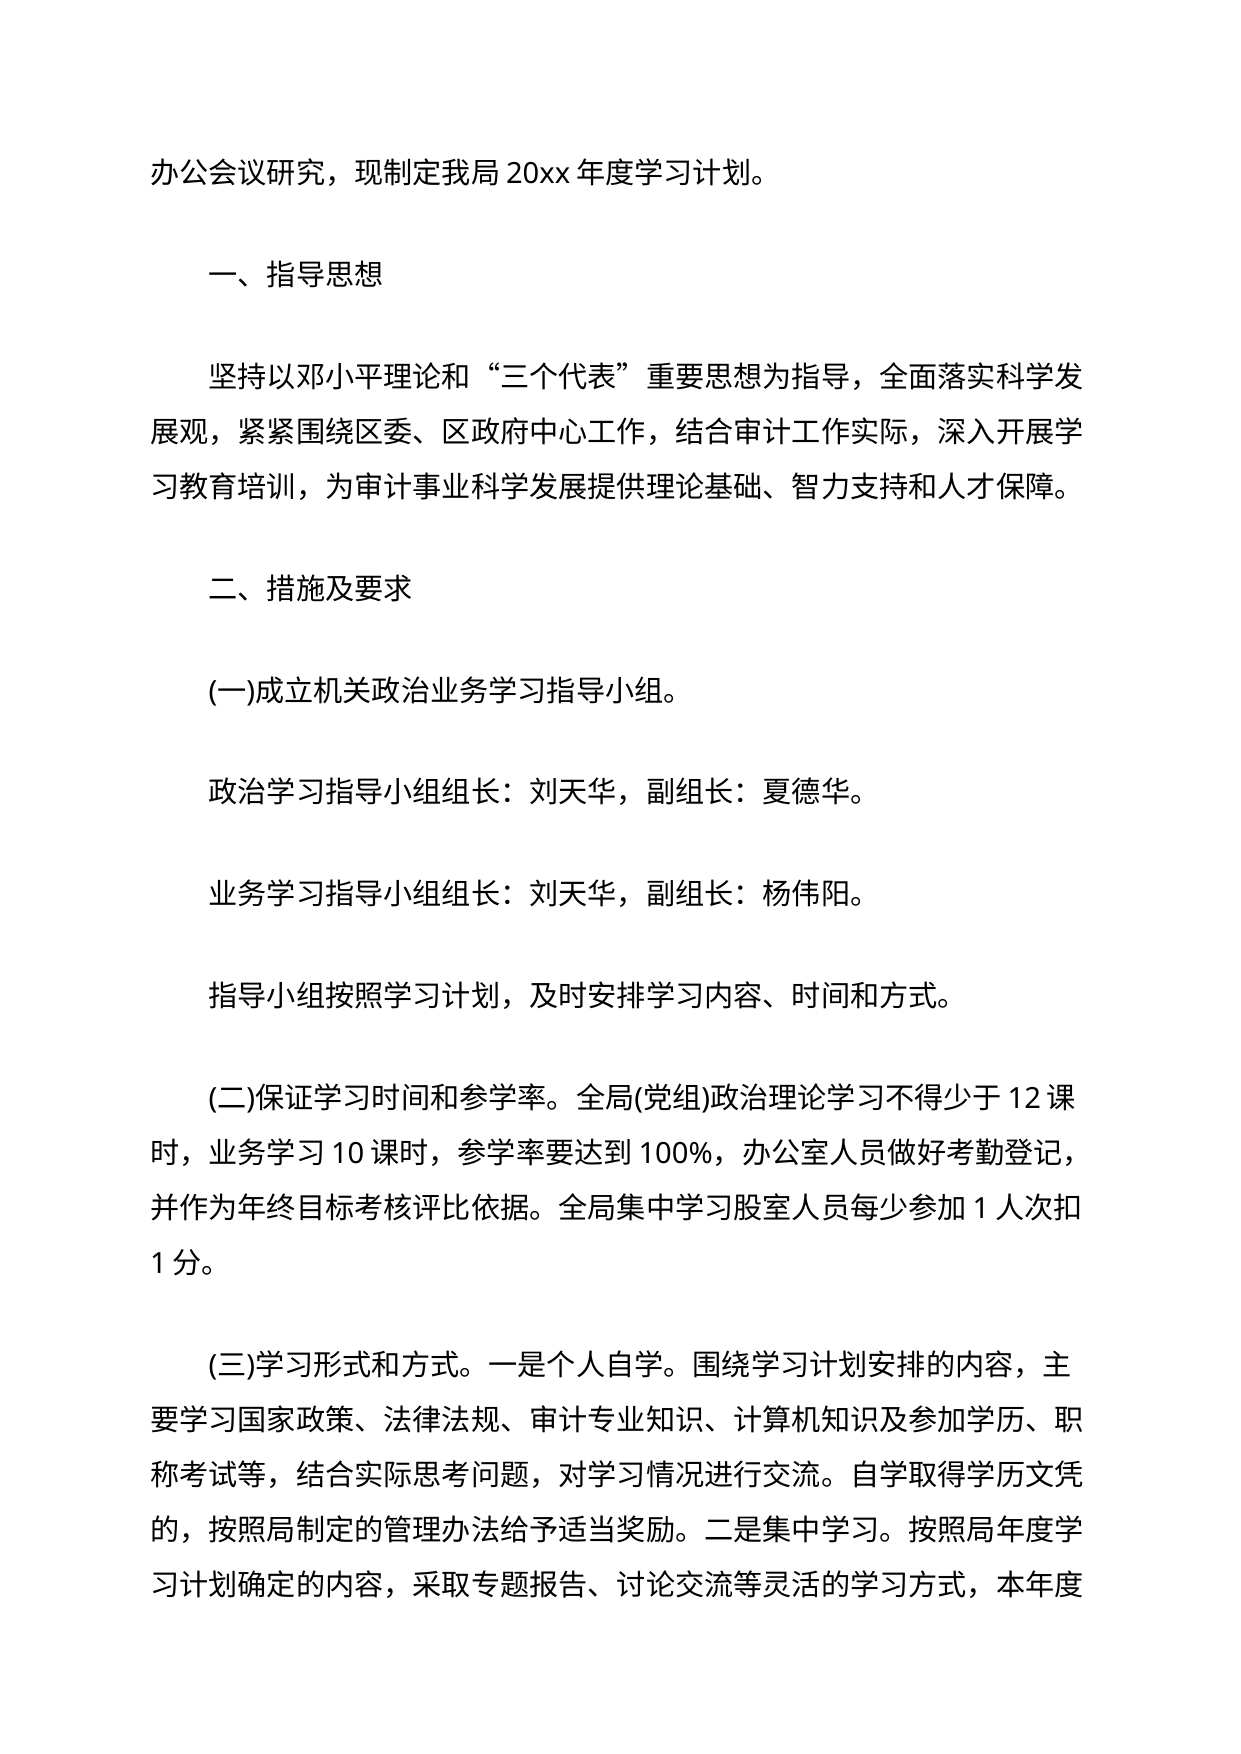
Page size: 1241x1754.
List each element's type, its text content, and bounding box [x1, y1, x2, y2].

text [150, 1341, 1090, 1603]
text 政治学习指导小组组长：刘天华，副组长：夏德华。 [150, 769, 1090, 811]
text 一、指导思想 [150, 252, 1090, 294]
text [150, 150, 1090, 192]
text 坚持以邓小平理论和“三个代表”重要思想为指导，全面落实科学发展观，紧紧围绕区委、区政府中心工作，结合审计工作实际，深入开展学习教育培训，为审计事业科学发展提供理论基础、智力支持和人才保障。 [150, 354, 1090, 506]
text 指导小组按照学习计划，及时安排学习内容、时间和方式。 [150, 973, 1090, 1015]
text (二)保证学习时间和参学率。全局(党组)政治理论学习不得少于12课时，业务学习10课时，参学率要达到100%，办公室人员做好考勤登记，并作为年终目标考核评比依据。全局集中学习股室人员每少参加1人次扣1分。 [150, 1074, 1090, 1282]
text 二、措施及要求 [150, 565, 1090, 608]
text (一)成立机关政治业务学习指导小组。 [150, 667, 1090, 709]
text 业务学习指导小组组长：刘天华，副组长：杨伟阳。 [150, 871, 1090, 913]
